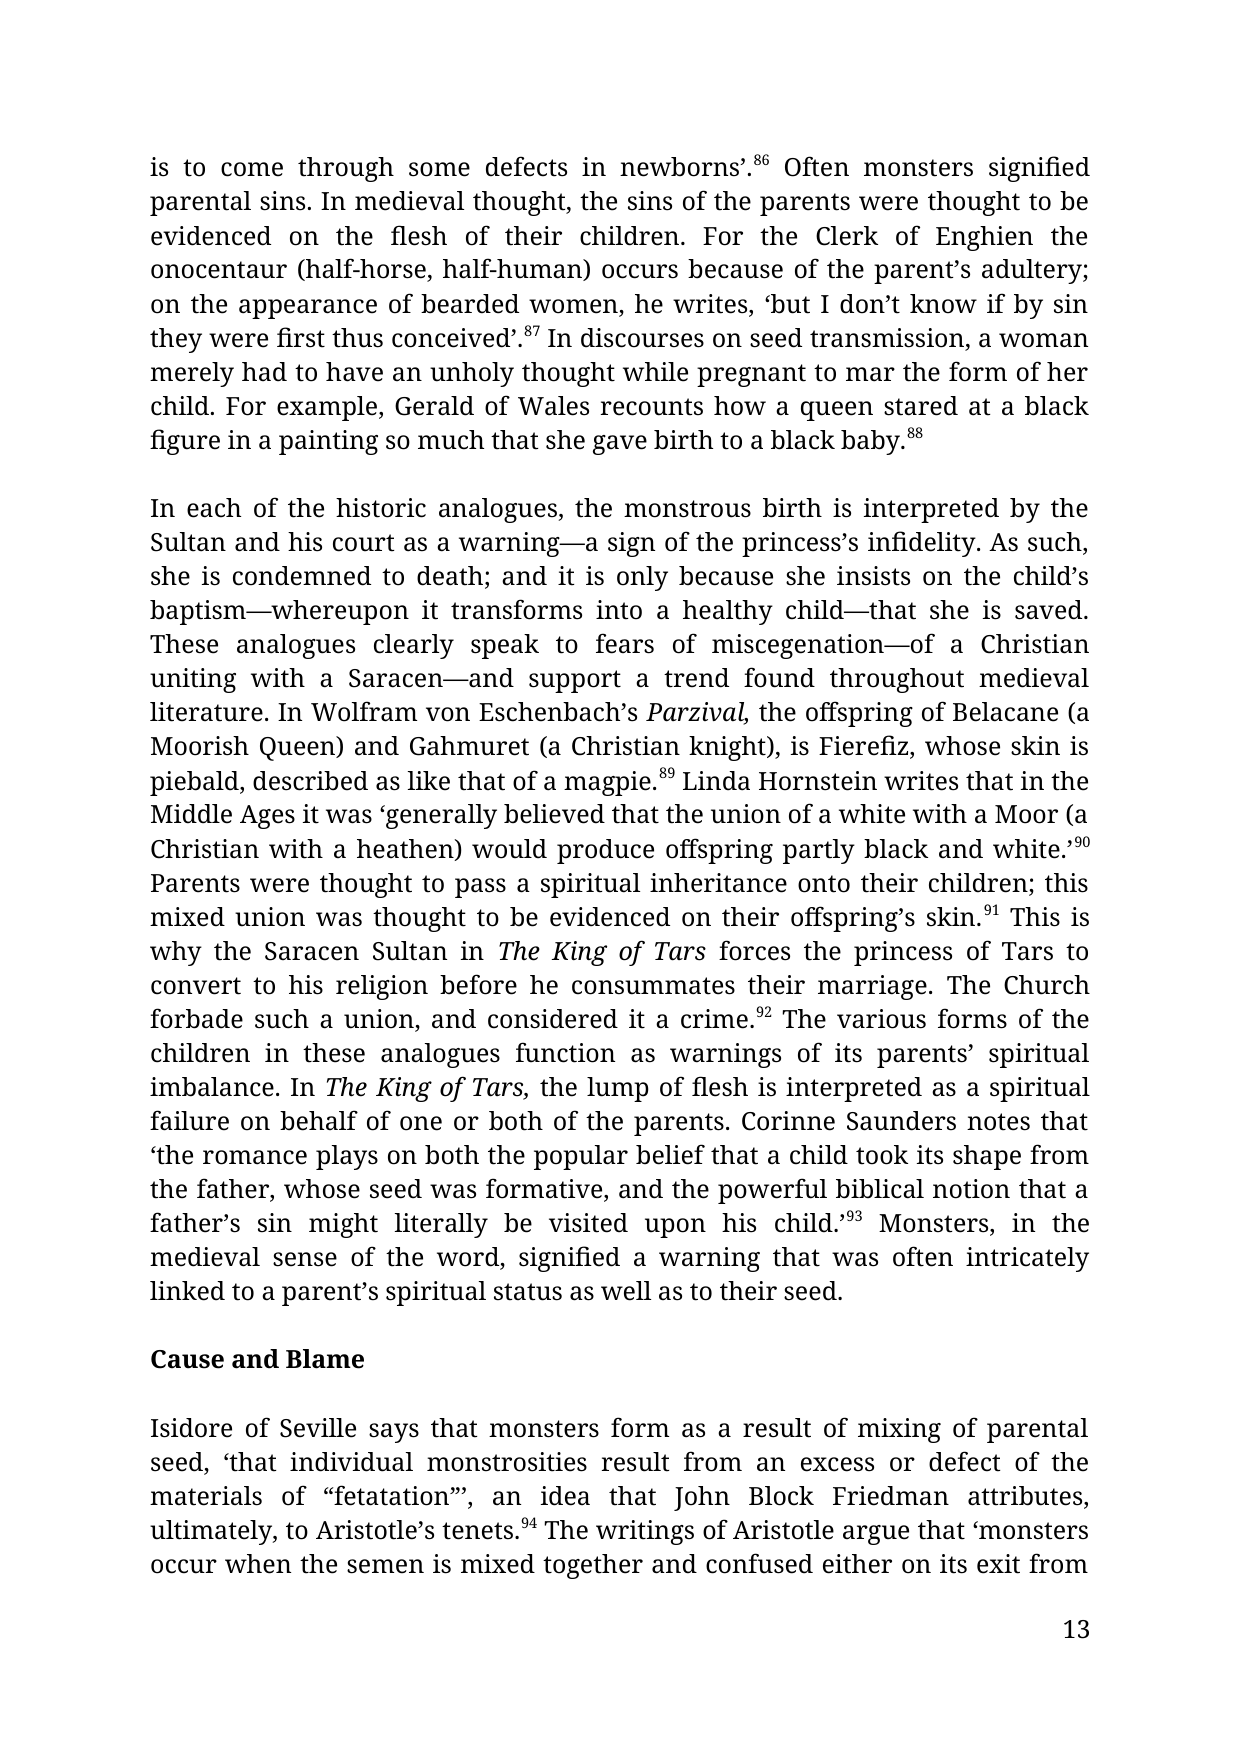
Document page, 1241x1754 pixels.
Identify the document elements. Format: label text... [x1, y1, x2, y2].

text Cause and Blame [150, 1342, 1090, 1376]
text In each of the historic analogues, the monstrous birth is interpreted by the Sultan and his court as a warning—a sign of the princess’s infidelity. As such, she is condemned to death; and it is only because she insists on the child’s baptism—whereupon it transforms into a healthy child—that she is saved. These analogues clearly speak to fears of miscegenation—of a Christian uniting with a Saracen—and support a trend found throughout medieval literature. In Wolfram von Eschenbach’s Parzival, the offspring of Belacane (a Moorish Queen) and Gahmuret (a Christian knight), is Fierefiz, whose skin is piebald, described as like that of a magpie. Linda Hornstein writes that in the Middle Ages it was ‘generally believed that the union of a white with a Moor (a Christian with a heathen) would produce offspring partly black and white.’ Parents were thought to pass a spiritual inheritance onto their children; this mixed union was thought to be evidenced on their offspring’s skin. This is why the Saracen Sultan in The King of Tars forces the princess of Tars to convert to his religion before he consummates their marriage. The Church forbade such a union, and considered it a crime. The various forms of the children in these analogues function as warnings of its parents’ spiritual imbalance. In The King of Tars, the lump of flesh is interpreted as a spiritual failure on behalf of one or both of the parents. Corinne Saunders notes that ‘the romance plays on both the popular belief that a child took its shape from the father, whose seed was formative, and the powerful biblical notion that a father’s sin might literally be visited upon his child.’ Monsters, in the medieval sense of the word, signified a warning that was often intricately linked to a parent’s spiritual status as well as to their seed. [150, 491, 1090, 1308]
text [150, 1410, 1090, 1581]
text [150, 150, 1090, 457]
